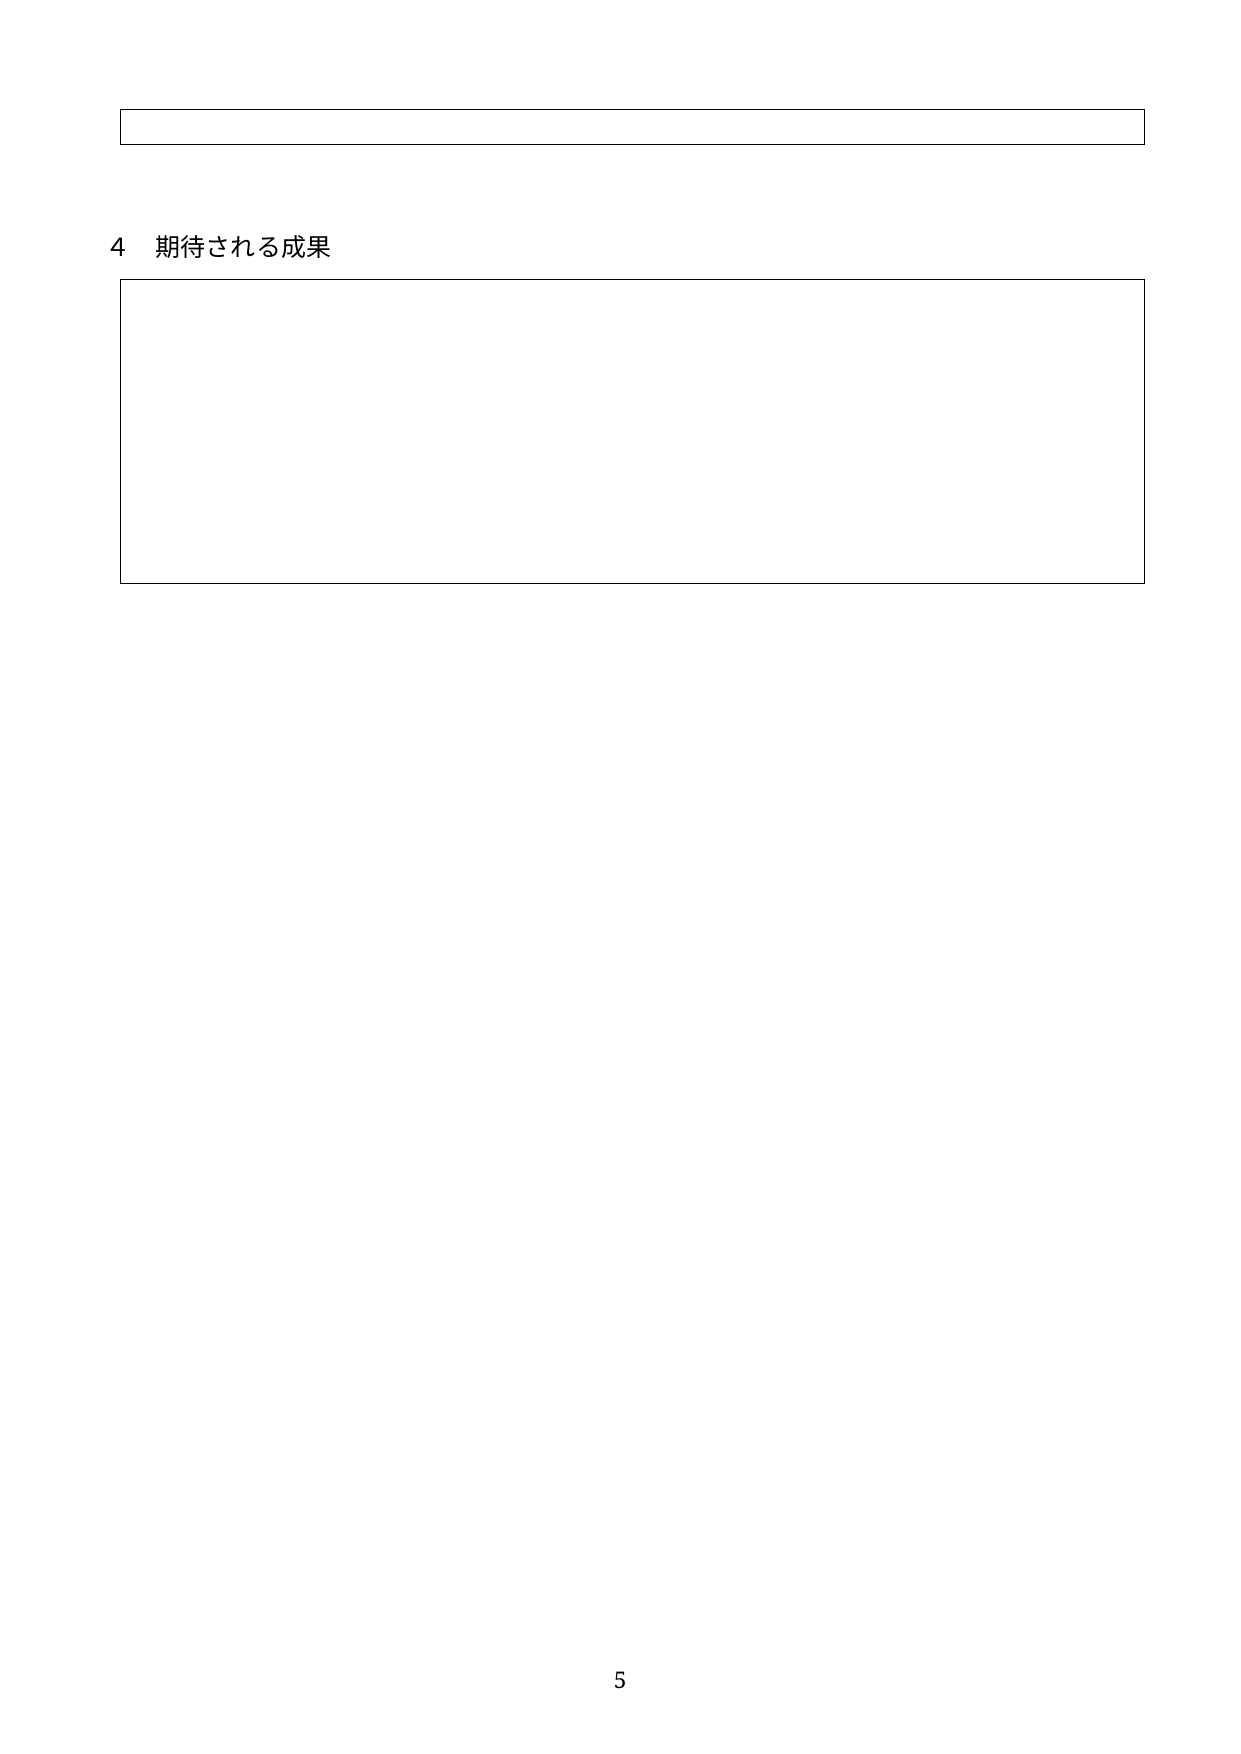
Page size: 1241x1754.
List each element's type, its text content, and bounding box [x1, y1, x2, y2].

table_header [121, 110, 1144, 144]
table_header [121, 280, 1144, 583]
text ４ 期待される成果 [105, 212, 1135, 279]
